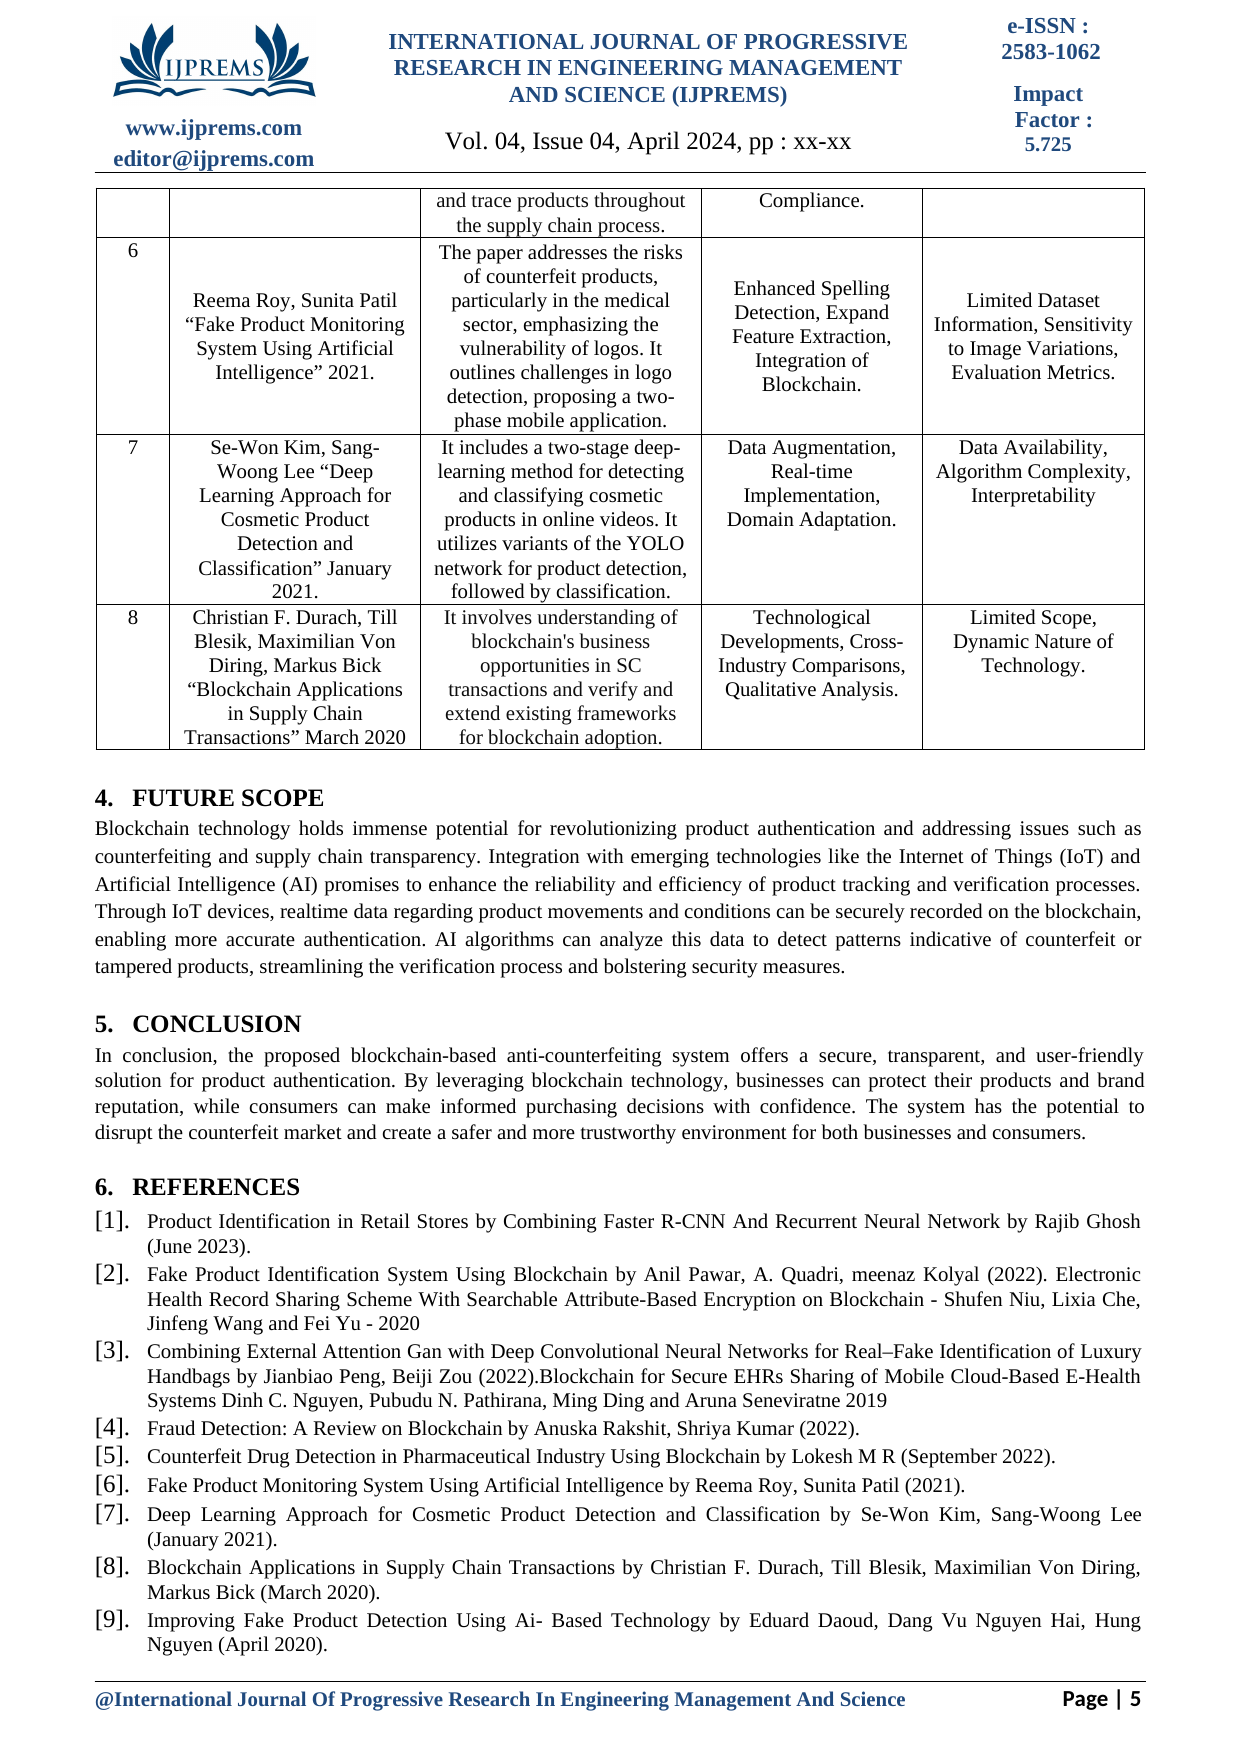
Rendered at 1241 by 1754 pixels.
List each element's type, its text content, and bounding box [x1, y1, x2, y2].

table_cell 7 [97, 435, 169, 603]
list Improving Fake Product Detection Using Ai- Based Technology by Eduard Daoud, Dang Vu Nguyen Hai, Hung Nguyen (April 2020). [94, 1604, 1143, 1656]
table_cell 5 [97, 189, 169, 237]
table_cell Enhanced Spelling Detection, Expand Feature Extraction, Integration of Blockchain. [702, 238, 922, 434]
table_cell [923, 189, 1144, 237]
table_cell It includes a two-stage deep-learning method for detecting and classifying cosmetic products in online videos. It utilizes variants of the YOLO network for product detection, followed by classification. [421, 435, 701, 603]
list Fraud Detection: A Review on Blockchain by Anuska Rakshit, Shriya Kumar (2022). [94, 1412, 1143, 1441]
table_cell 6 [97, 238, 169, 434]
list Fake Product Identification System Using Blockchain by Anil Pawar, A. Quadri, meenaz Kolyal (2022). Electronic Health Record Sharing Scheme With Searchable Attribute-Based Encryption on Blockchain - Shufen Niu, Lixia Che, Jinfeng Wang and Fei Yu - 2020 [94, 1258, 1143, 1335]
table_cell Limited Scope, Dynamic Nature of Technology. [923, 605, 1144, 749]
list Product Identification in Retail Stores by Combining Faster R-CNN And Recurrent Neural Network by Rajib Ghosh (June 2023). [94, 1205, 1143, 1258]
table_cell The paper addresses the risks of counterfeit products, particularly in the medical sector, emphasizing the vulnerability of logos. It outlines challenges in logo detection, proposing a two-phase mobile application. [421, 238, 701, 434]
list Combining External Attention Gan with Deep Convolutional Neural Networks for Real–Fake Identification of Luxury Handbags by Jianbiao Peng, Beiji Zou (2022).Blockchain for Secure EHRs Sharing of Mobile Cloud-Based E-Health Systems Dinh C. Nguyen, Pubudu N. Pathirana, Ming Ding and Aruna Seneviratne 2019 [94, 1335, 1143, 1412]
list Fake Product Monitoring System Using Artificial Intelligence by Reema Roy, Sunita Patil (2021). [94, 1469, 1143, 1498]
table_cell Limited Dataset Information, Sensitivity to Image Variations, Evaluation Metrics. [923, 238, 1144, 434]
list In conclusion, the proposed blockchain-based anti-counterfeiting system offers a secure, transparent, and user-friendly solution for product authentication. By leveraging blockchain technology, businesses can protect their products and brand reputation, while consumers can make informed purchasing decisions with confidence. The system has the potential to disrupt the counterfeit market and create a safer and more trustworthy environment for both businesses and consumers. [94, 1042, 1146, 1144]
picture [111, 16, 317, 106]
table_cell Technological Developments, Cross-Industry Comparisons, Qualitative Analysis. [702, 605, 922, 749]
list REFERENCES [94, 1172, 1146, 1201]
table_cell 8 [97, 605, 169, 749]
table_cell Se-Won Kim, Sang-Woong Lee “Deep Learning Approach for Cosmetic Product Detection and Classification” January 2021. [170, 435, 420, 603]
table_cell Data Augmentation, Real-time Implementation, Domain Adaptation. [702, 435, 922, 603]
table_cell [702, 189, 922, 237]
list Blockchain Applications in Supply Chain Transactions by Christian F. Durach, Till Blesik, Maximilian Von Diring, Markus Bick (March 2020). [94, 1551, 1143, 1604]
table_cell Reema Roy, Sunita Patil “Fake Product Monitoring System Using Artificial Intelligence” 2021. [170, 238, 420, 434]
table_cell Data Availability, Algorithm Complexity, Interpretability [923, 435, 1144, 603]
list FUTURE SCOPE [94, 783, 1146, 812]
table_cell Christian F. Durach, Till Blesik, Maximilian Von Diring, Markus Bick “Blockchain Applications in Supply Chain Transactions” March 2020 [170, 605, 420, 749]
list Blockchain technology holds immense potential for revolutionizing product authentication and addressing issues such as counterfeiting and supply chain transparency. Integration with emerging technologies like the Internet of Things (IoT) and Artificial Intelligence (AI) promises to enhance the reliability and efficiency of product tracking and verification processes. Through IoT devices, realtime data regarding product movements and conditions can be securely recorded on the blockchain, enabling more accurate authentication. AI algorithms can analyze this data to detect patterns indicative of counterfeit or tampered products, streamlining the verification process and bolstering security measures. [94, 816, 1143, 978]
list Counterfeit Drug Detection in Pharmaceutical Industry Using Blockchain by Lokesh M R (September 2022). [94, 1441, 1143, 1469]
list Deep Learning Approach for Cosmetic Product Detection and Classification by Se-Won Kim, Sang-Woong Lee (January 2021). [94, 1498, 1143, 1551]
list CONCLUSION [94, 1009, 1143, 1038]
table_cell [170, 189, 420, 237]
